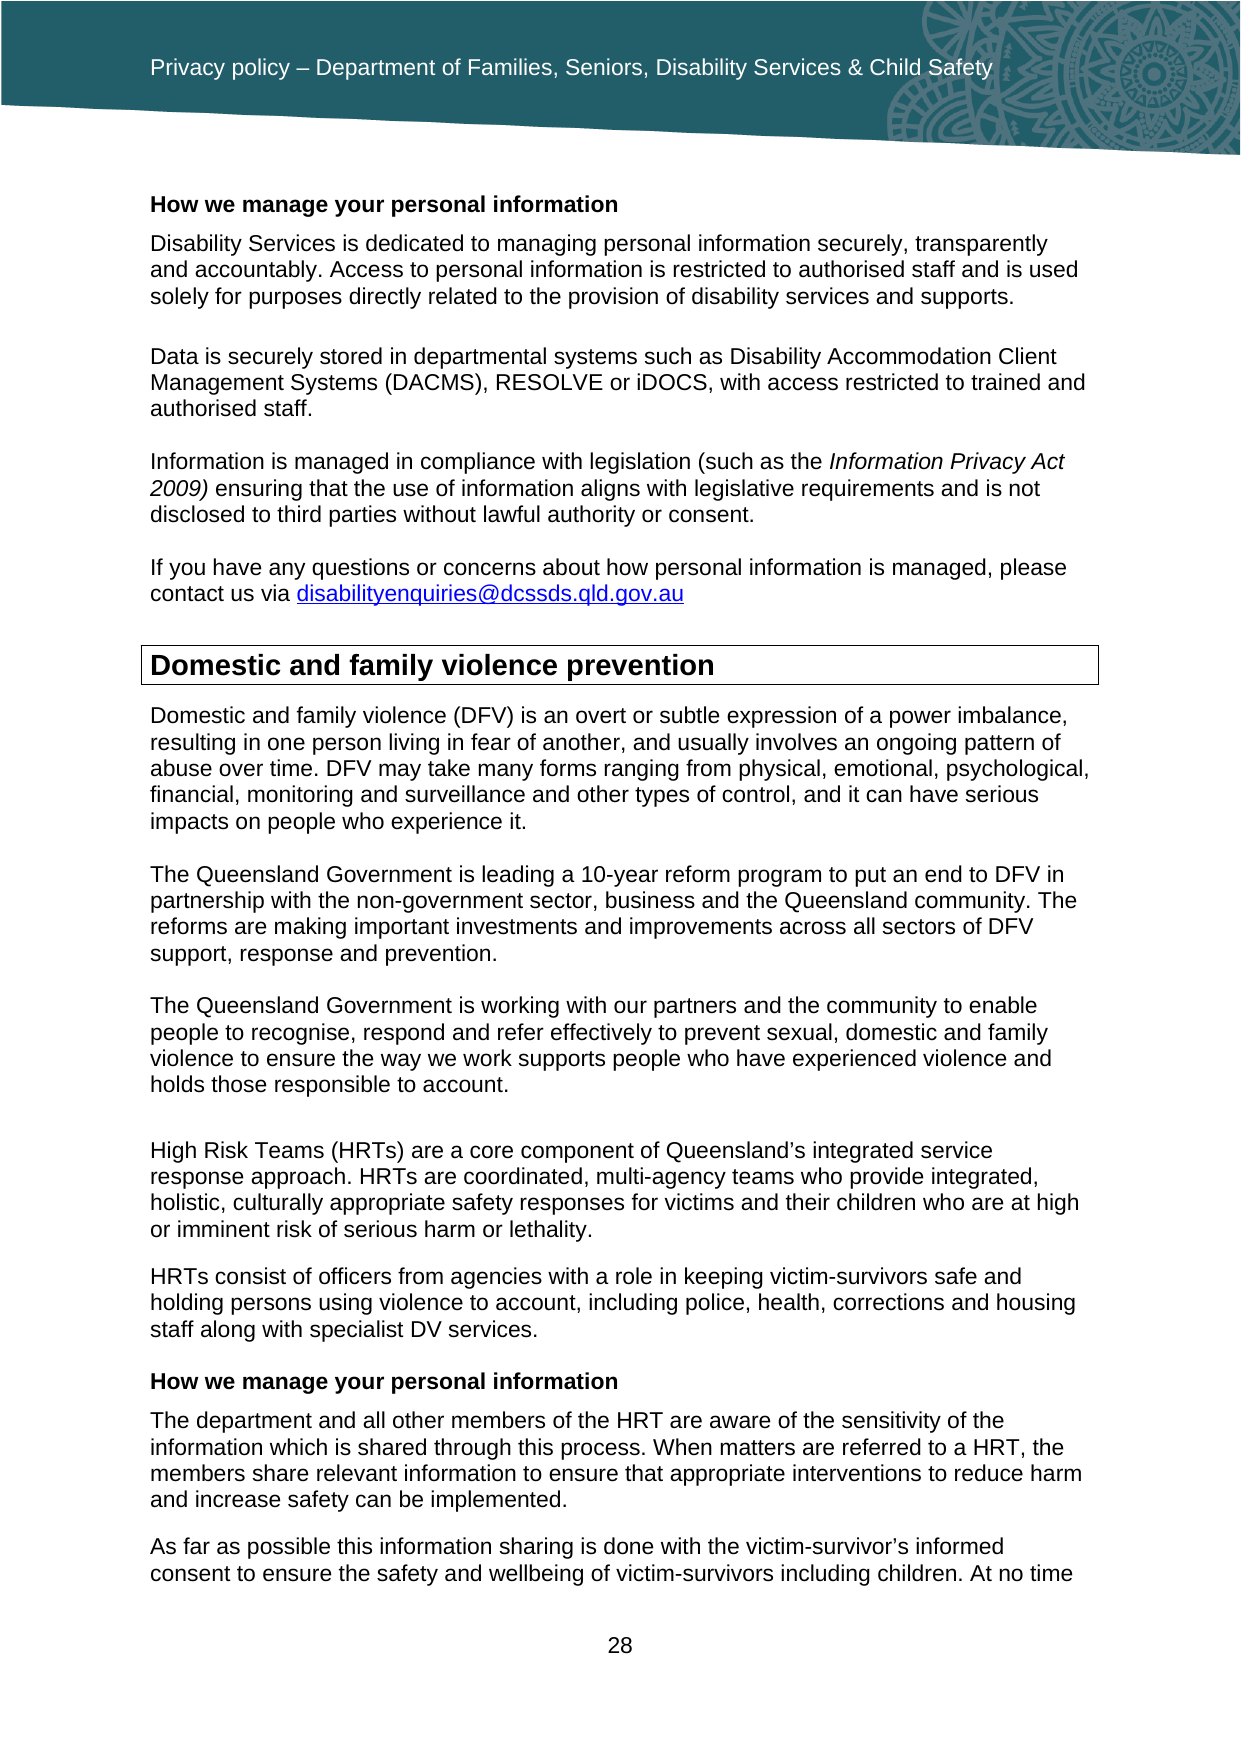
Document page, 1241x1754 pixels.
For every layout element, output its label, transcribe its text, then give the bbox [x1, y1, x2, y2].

text Information is managed in compliance with legislation (such as the Information Privacy Act 2009) ensuring that the use of information aligns with legislative requirements and is not disclosed to third parties without lawful authority or consent. [150, 448, 1090, 527]
text HRTs consist of officers from agencies with a role in keeping victim-survivors safe and holding persons using violence to account, including police, health, corrections and housing staff along with specialist DV services. [150, 1263, 1090, 1342]
text How we manage your personal information [150, 1368, 1090, 1394]
text If you have any questions or concerns about how personal information is managed, please contact us via disabilityenquiries@dcssds.qld.gov.au [150, 553, 1090, 606]
picture [1, 1, 1241, 155]
text How we manage your personal information [150, 191, 1090, 218]
text Domestic and family violence prevention [142, 646, 1098, 684]
text The Queensland Government is working with our partners and the community to enable people to recognise, respond and refer effectively to prevent sexual, domestic and family violence to ensure the way we work supports people who have experienced violence and holds those responsible to account. [150, 992, 1090, 1098]
text The Queensland Government is leading a 10-year reform program to put an end to DFV in partnership with the non-government sector, business and the Queensland community. The reforms are making important investments and improvements across all sectors of DFV support, response and prevention. [150, 861, 1090, 966]
text The department and all other members of the HRT are aware of the sensitivity of the information which is shared through this process. When matters are referred to a HRT, the members share relevant information to ensure that appropriate interventions to reduce harm and increase safety can be implemented. [150, 1407, 1090, 1512]
text Data is securely stored in departmental systems such as Disability Accommodation Client Management Systems (DACMS), RESOLVE or iDOCS, with access restricted to trained and authorised staff. [150, 343, 1090, 422]
text Disability Services is dedicated to managing personal information securely, transparently and accountably. Access to personal information is restricted to authorised staff and is used solely for purposes directly related to the provision of disability services and supports. [150, 230, 1090, 309]
text Domestic and family violence (DFV) is an overt or subtle expression of a power imbalance, resulting in one person living in fear of another, and usually involves an ongoing pattern of abuse over time. DFV may take many forms ranging from physical, emotional, psychological, financial, monitoring and surveillance and other types of control, and it can have serious impacts on people who experience it. [150, 702, 1090, 834]
text High Risk Teams (HRTs) are a core component of Queensland’s integrated service response approach. HRTs are coordinated, multi-agency teams who provide integrated, holistic, culturally appropriate safety responses for victims and their children who are at high or imminent risk of serious harm or lethality. [150, 1137, 1090, 1242]
